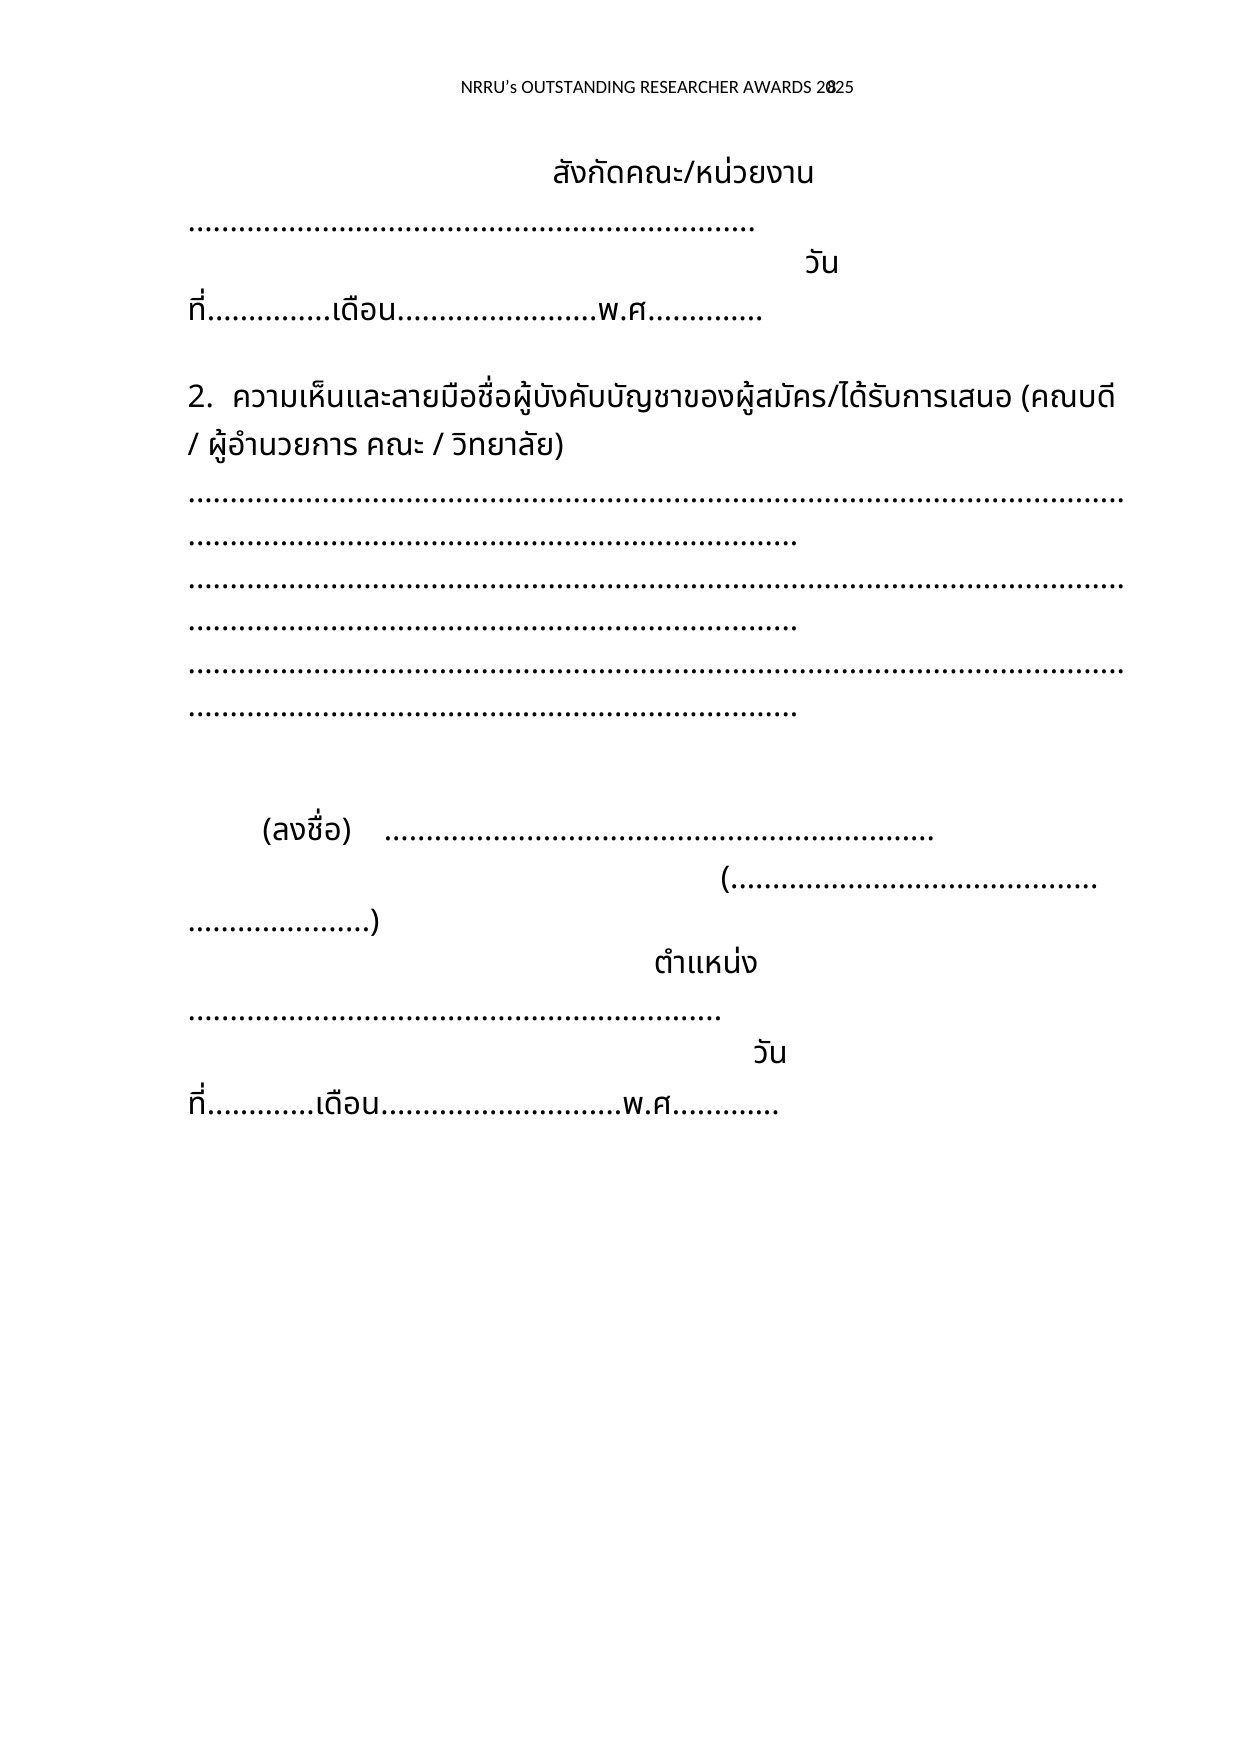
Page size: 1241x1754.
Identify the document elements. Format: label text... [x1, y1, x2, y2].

list ความเห็นและลายมือชื่อผู้บังคับบัญชาของผู้สมัคร/ได้รับการเสนอ (คณบดี / ผู้อำนวยการ คณะ / วิทยาลัย) [187, 374, 1127, 469]
text (ลงชื่อ) ....................................................…....……. [187, 768, 1127, 855]
text ......................................................................................................................................................…................................ [187, 640, 1127, 725]
text ......................................................................................................................................................…................................ [187, 555, 1127, 640]
text (............................................…………..........) [187, 855, 1127, 940]
text ตำแหน่ง ........................................…....……........... [187, 940, 1127, 1030]
text วันที่..…….....เดือน..............…….........พ.ศ......……. [187, 1030, 1127, 1128]
text วันที่.……….....เดือน........................พ.ศ....…..….. [187, 240, 1127, 335]
text ......................................................................................................................................................…................................ [187, 469, 1127, 555]
text สังกัดคณะ/หน่วยงาน ..................……............................................ [187, 150, 1127, 240]
